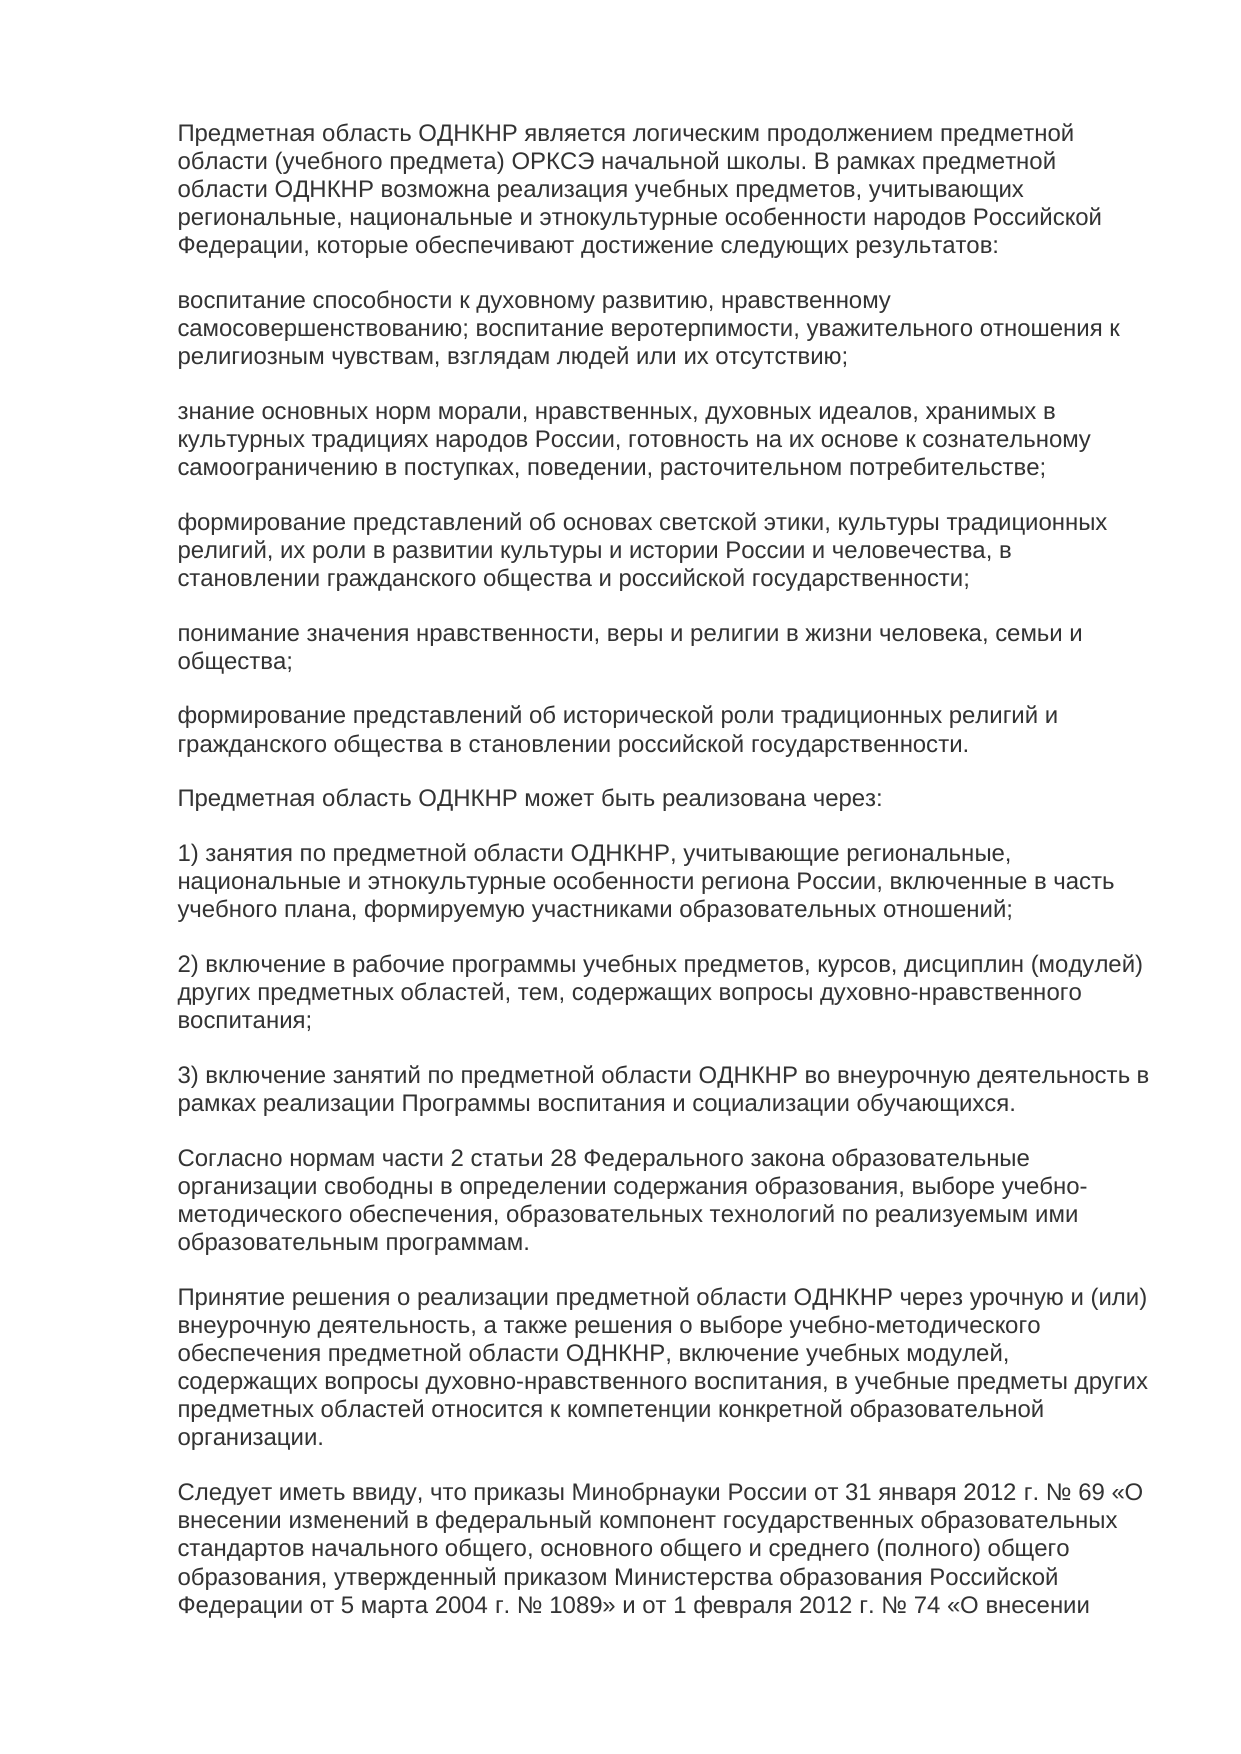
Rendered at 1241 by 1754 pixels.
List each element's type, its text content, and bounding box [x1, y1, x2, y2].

text Предметная область ОДНКНР может быть реализована через: [177, 784, 1152, 812]
text формирование представлений об основах светской этики, культуры традиционных религий, их роли в развитии культуры и истории России и человечества, в становлении гражданского общества и российской государственности; [177, 507, 1152, 592]
text знание основных норм морали, нравственных, духовных идеалов, хранимых в культурных традициях народов России, готовность на их основе к сознательному самоограничению в поступках, поведении, расточительном потребительстве; [177, 396, 1152, 481]
text формирование представлений об исторической роли традиционных религий и гражданского общества в становлении российской государственности. [177, 701, 1152, 757]
text Предметная область ОДНКНР является логическим продолжением предметной области (учебного предмета) ОРКСЭ начальной школы. В рамках предметной области ОДНКНР возможна реализация учебных предметов, учитывающих региональные, национальные и этнокультурные особенности народов Российской Федерации, которые обеспечивают достижение следующих результатов: [177, 118, 1152, 259]
text Согласно нормам части 2 статьи 28 Федерального закона образовательные организации свободны в определении содержания образования, выборе учебно-методического обеспечения, образовательных технологий по реализуемым ими образовательным программам. [177, 1143, 1152, 1256]
text понимание значения нравственности, веры и религии в жизни человека, семьи и общества; [177, 618, 1152, 674]
text воспитание способности к духовному развитию, нравственному самосовершенствованию; воспитание веротерпимости, уважительного отношения к религиозным чувствам, взглядам людей или их отсутствию; [177, 285, 1152, 370]
text 1) занятия по предметной области ОДНКНР, учитывающие региональные, национальные и этнокультурные особенности региона России, включенные в часть учебного плана, формируемую участниками образовательных отношений; [177, 838, 1152, 923]
text 3) включение занятий по предметной области ОДНКНР во внеурочную деятельность в рамках реализации Программы воспитания и социализации обучающихся. [177, 1060, 1152, 1117]
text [177, 1477, 1152, 1618]
text Принятие решения о реализации предметной области ОДНКНР через урочную и (или) внеурочную деятельность, а также решения о выборе учебно-методического обеспечения предметной области ОДНКНР, включение учебных модулей, содержащих вопросы духовно-нравственного воспитания, в учебные предметы других предметных областей относится к компетенции конкретной образовательной организации. [177, 1282, 1152, 1451]
text 2) включение в рабочие программы учебных предметов, курсов, дисциплин (модулей) других предметных областей, тем, содержащих вопросы духовно-нравственного воспитания; [177, 949, 1152, 1034]
